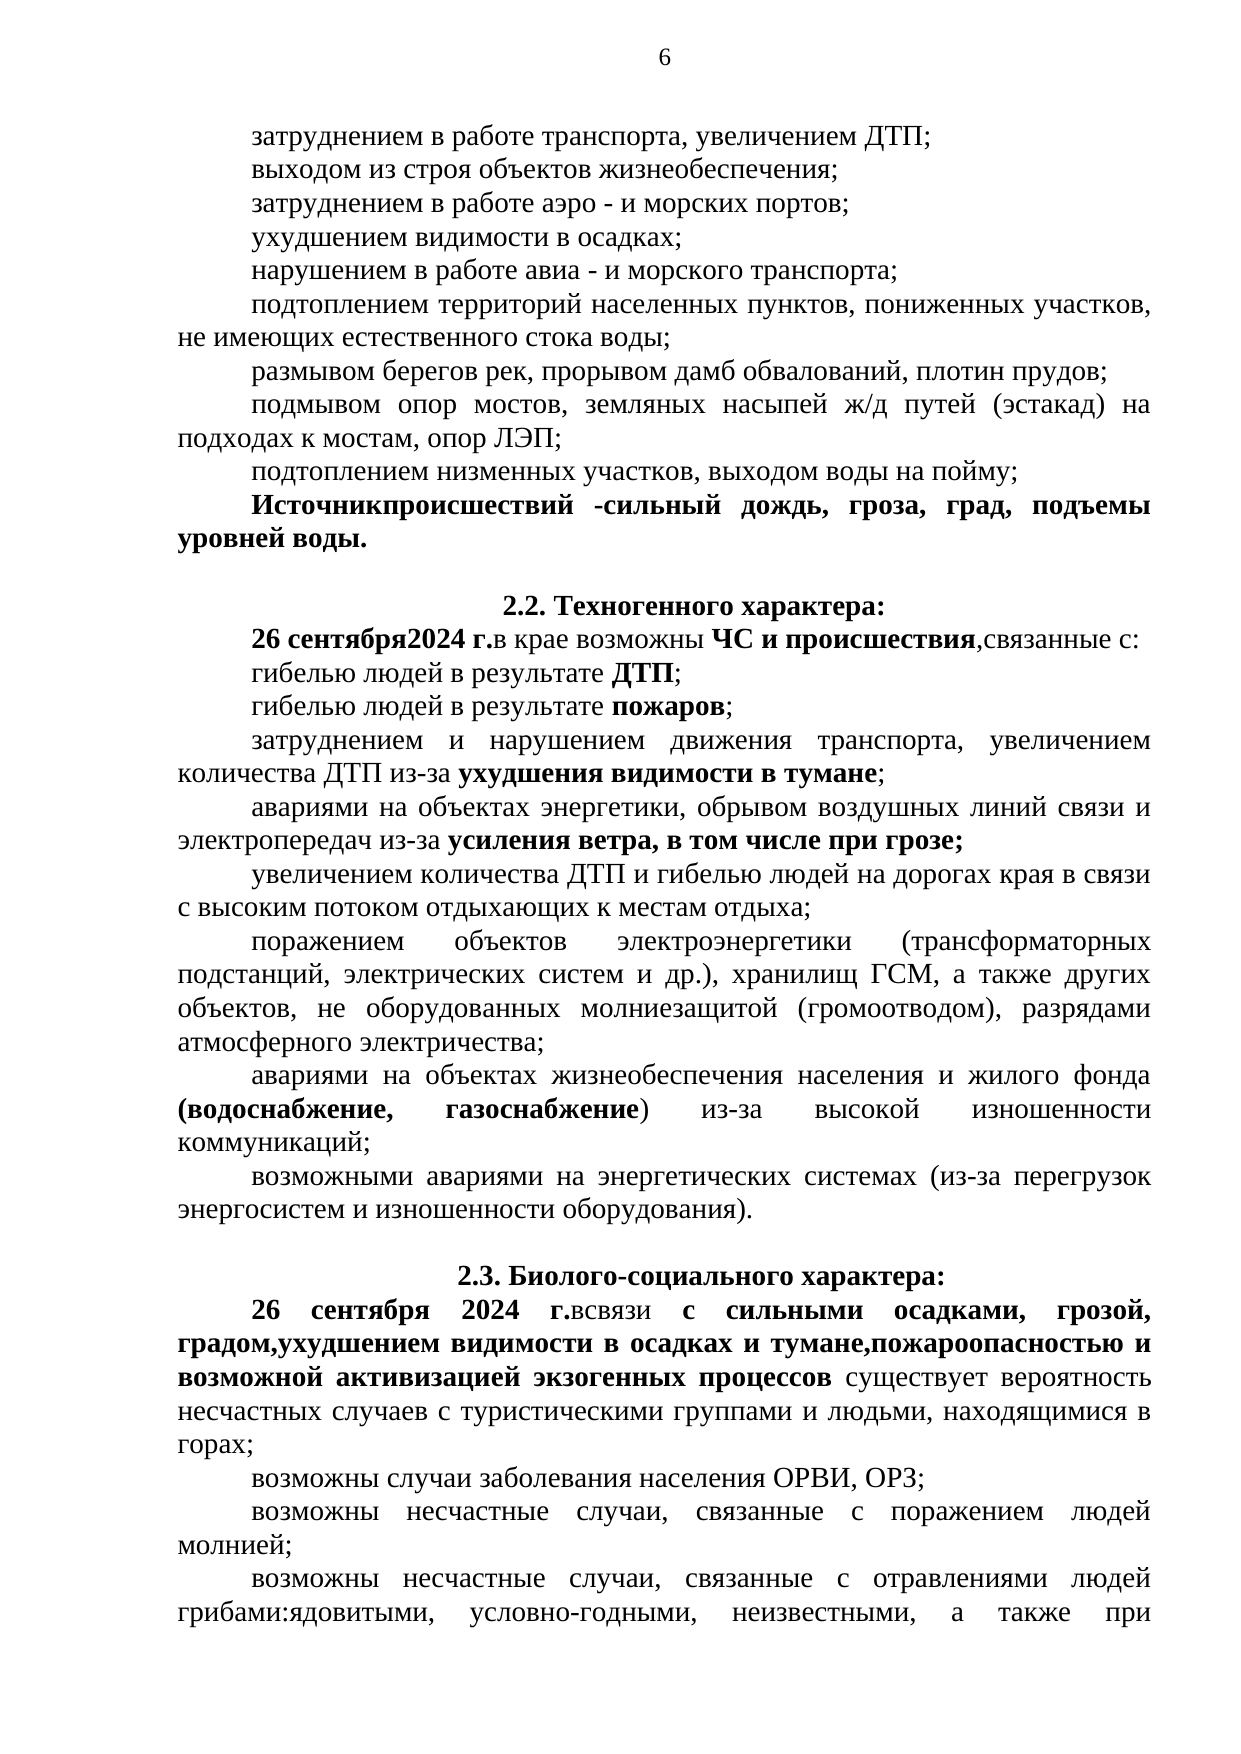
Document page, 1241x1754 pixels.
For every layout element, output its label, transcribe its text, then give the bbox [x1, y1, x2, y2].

text возможны несчастные случаи, связанные с поражением людей молнией; [177, 1493, 1152, 1560]
text 26 сентября 2024 г.всвязи с сильными осадками, грозой, градом,ухудшением видимости в осадках и тумане,пожароопасностью и возможной активизацией экзогенных процессов существует вероятность несчастных случаев с туристическими группами и людьми, находящимися в горах; [177, 1292, 1152, 1460]
text 2.3. Биолого-социального характера: [177, 1258, 1152, 1292]
text авариями на объектах жизнеобеспечения населения и жилого фонда (водоснабжение, газоснабжение) из-за высокой изношенности коммуникаций; [177, 1057, 1152, 1158]
text выходом из строя объектов жизнеобеспечения; [177, 152, 1152, 185]
text затруднением в работе транспорта, увеличением ДТП; [177, 118, 1152, 152]
text гибелью людей в результате пожаров; [177, 688, 1152, 722]
text увеличением количества ДТП и гибелью людей на дорогах края в связи с высоким потоком отдыхающих к местам отдыха; [177, 856, 1152, 923]
text затруднением и нарушением движения транспорта, увеличением количества ДТП из-за ухудшения видимости в тумане; [177, 722, 1152, 789]
text гибелью людей в результате ДТП; [177, 655, 1152, 688]
text 2.2. Техногенного характера: [177, 588, 1152, 621]
text размывом берегов рек, прорывом дамб обвалований, плотин прудов; [177, 353, 1152, 386]
text поражением объектов электроэнергетики (трансформаторных подстанций, электрических систем и др.), хранилищ ГСМ, а также других объектов, не оборудованных молниезащитой (громоотводом), разрядами атмосферного электричества; [177, 923, 1152, 1057]
text возможны случаи заболевания населения ОРВИ, ОРЗ; [177, 1460, 1152, 1493]
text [177, 1560, 1152, 1627]
text подмывом опор мостов, земляных насыпей ж/д путей (эстакад) на подходах к мостам, опор ЛЭП; [177, 386, 1152, 453]
text авариями на объектах энергетики, обрывом воздушных линий связи и электропередач из-за усиления ветра, в том числе при грозе; [177, 789, 1152, 856]
text возможными авариями на энергетических системах (из-за перегрузок энергосистем и изношенности оборудования). [177, 1158, 1152, 1225]
text подтоплением низменных участков, выходом воды на пойму; [177, 453, 1152, 487]
text нарушением в работе авиа - и морского транспорта; [177, 252, 1152, 286]
text затруднением в работе аэро - и морских портов; [177, 185, 1152, 219]
text ухудшением видимости в осадках; [177, 219, 1152, 252]
text Источникпроисшествий -сильный дождь, гроза, град, подъемы уровней воды. [177, 487, 1152, 554]
text 26 сентября2024 г.в крае возможны ЧС и происшествия,связанные с: [177, 621, 1152, 655]
text подтоплением территорий населенных пунктов, пониженных участков, не имеющих естественного стока воды; [177, 286, 1152, 353]
